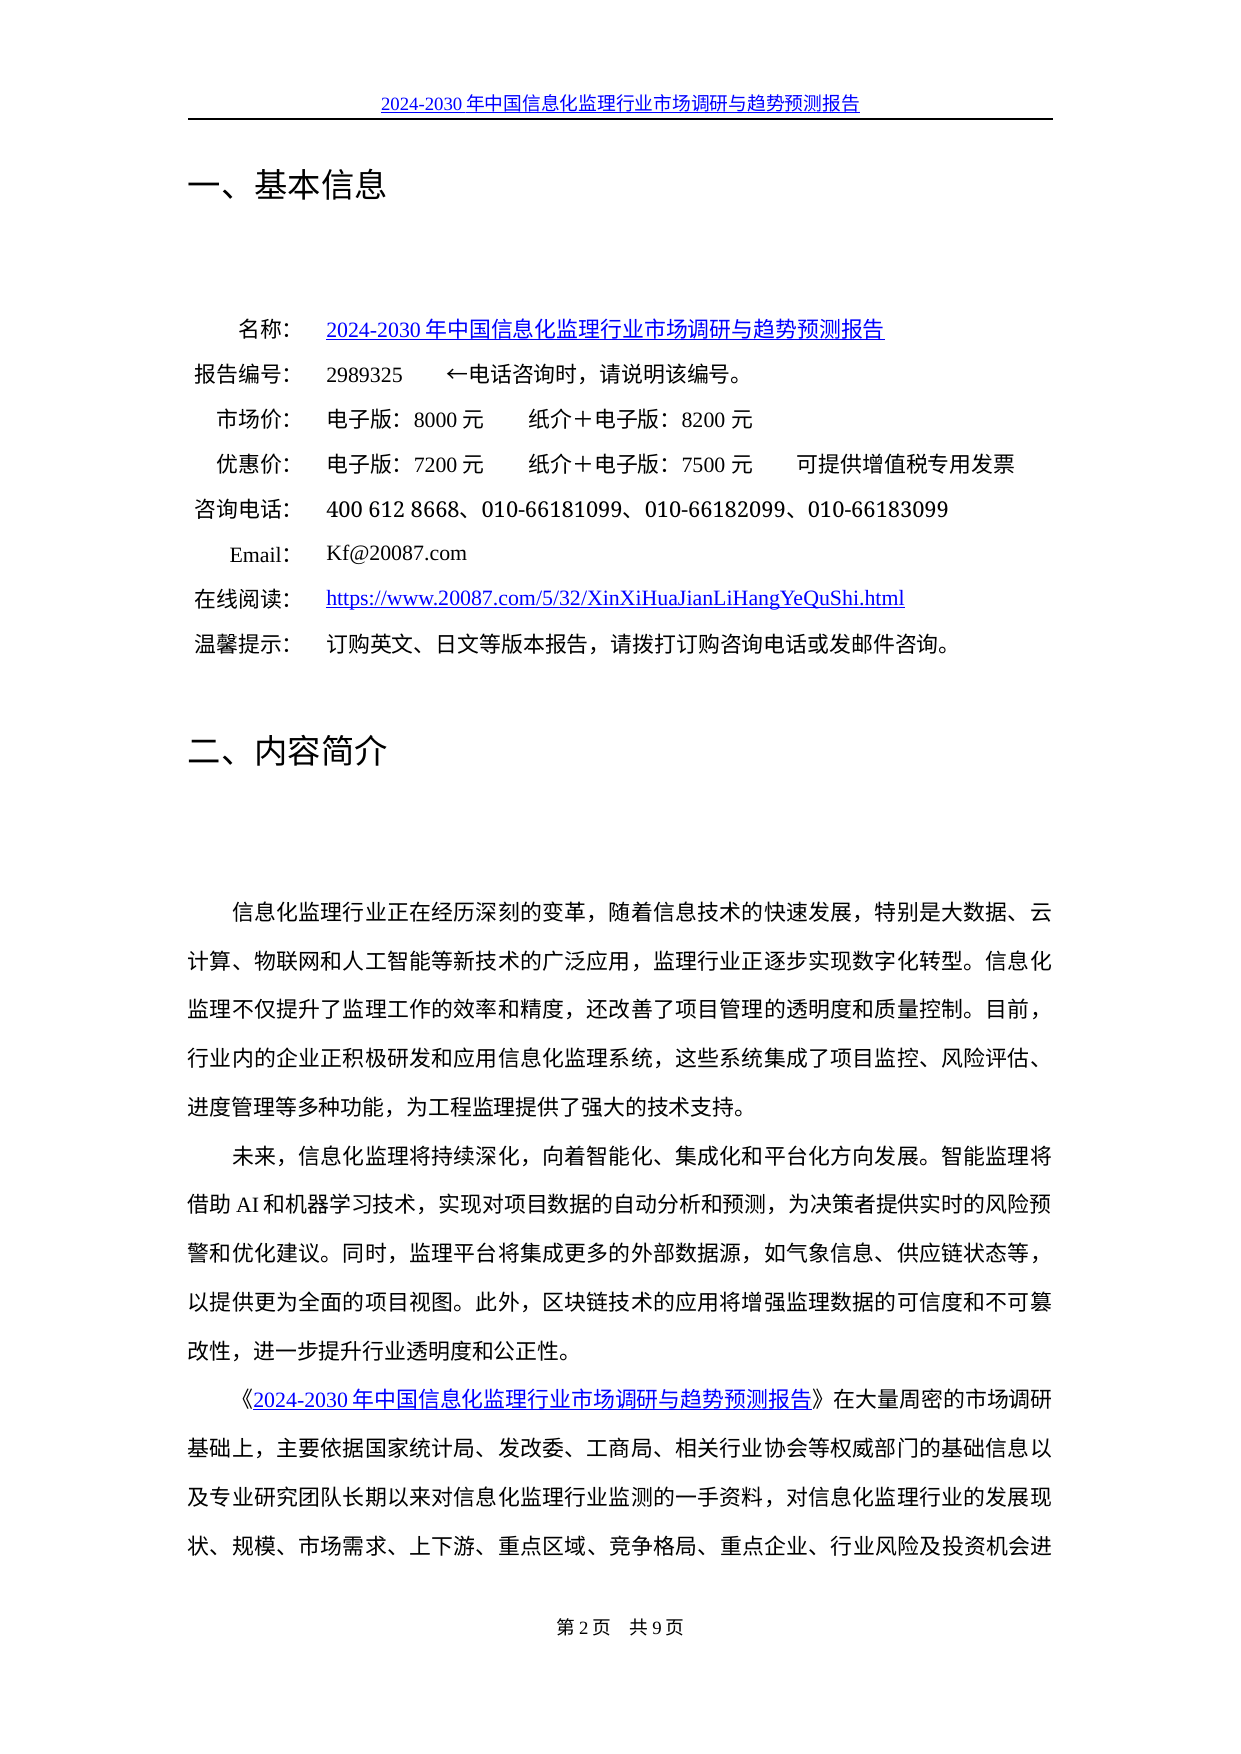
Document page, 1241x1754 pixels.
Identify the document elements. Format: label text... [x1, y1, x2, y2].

table_cell 报告编号： [167, 357, 315, 402]
table_cell 订购英文、日文等版本报告，请拨打订购咨询电话或发邮件咨询。 [315, 627, 1073, 672]
table_cell 温馨提示： [167, 627, 315, 672]
table_cell 优惠价： [167, 447, 315, 492]
table_cell Email： [167, 537, 315, 582]
table_cell 2989325 ←电话咨询时，请说明该编号。 [315, 357, 1073, 402]
table_cell 400 612 8668、010-66181099、010-66182099、010-66183099 [315, 492, 1073, 537]
table_cell 咨询电话： [167, 492, 315, 537]
table_header 名称： [167, 312, 315, 357]
title 二、内容简介 [187, 717, 1053, 782]
table_cell 市场价： [167, 402, 315, 447]
table_cell [315, 582, 1073, 627]
table_cell Kf@20087.com [315, 537, 1073, 582]
table_header 2024-2030年中国信息化监理行业市场调研与趋势预测报告 [315, 312, 1073, 357]
title 一、基本信息 [187, 150, 1053, 215]
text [187, 894, 1053, 1561]
table_cell 电子版：7200 元 纸介＋电子版：7500 元 可提供增值税专用发票 [315, 447, 1073, 492]
table_cell 在线阅读： [167, 582, 315, 627]
table_cell 电子版：8000 元 纸介＋电子版：8200 元 [315, 402, 1073, 447]
